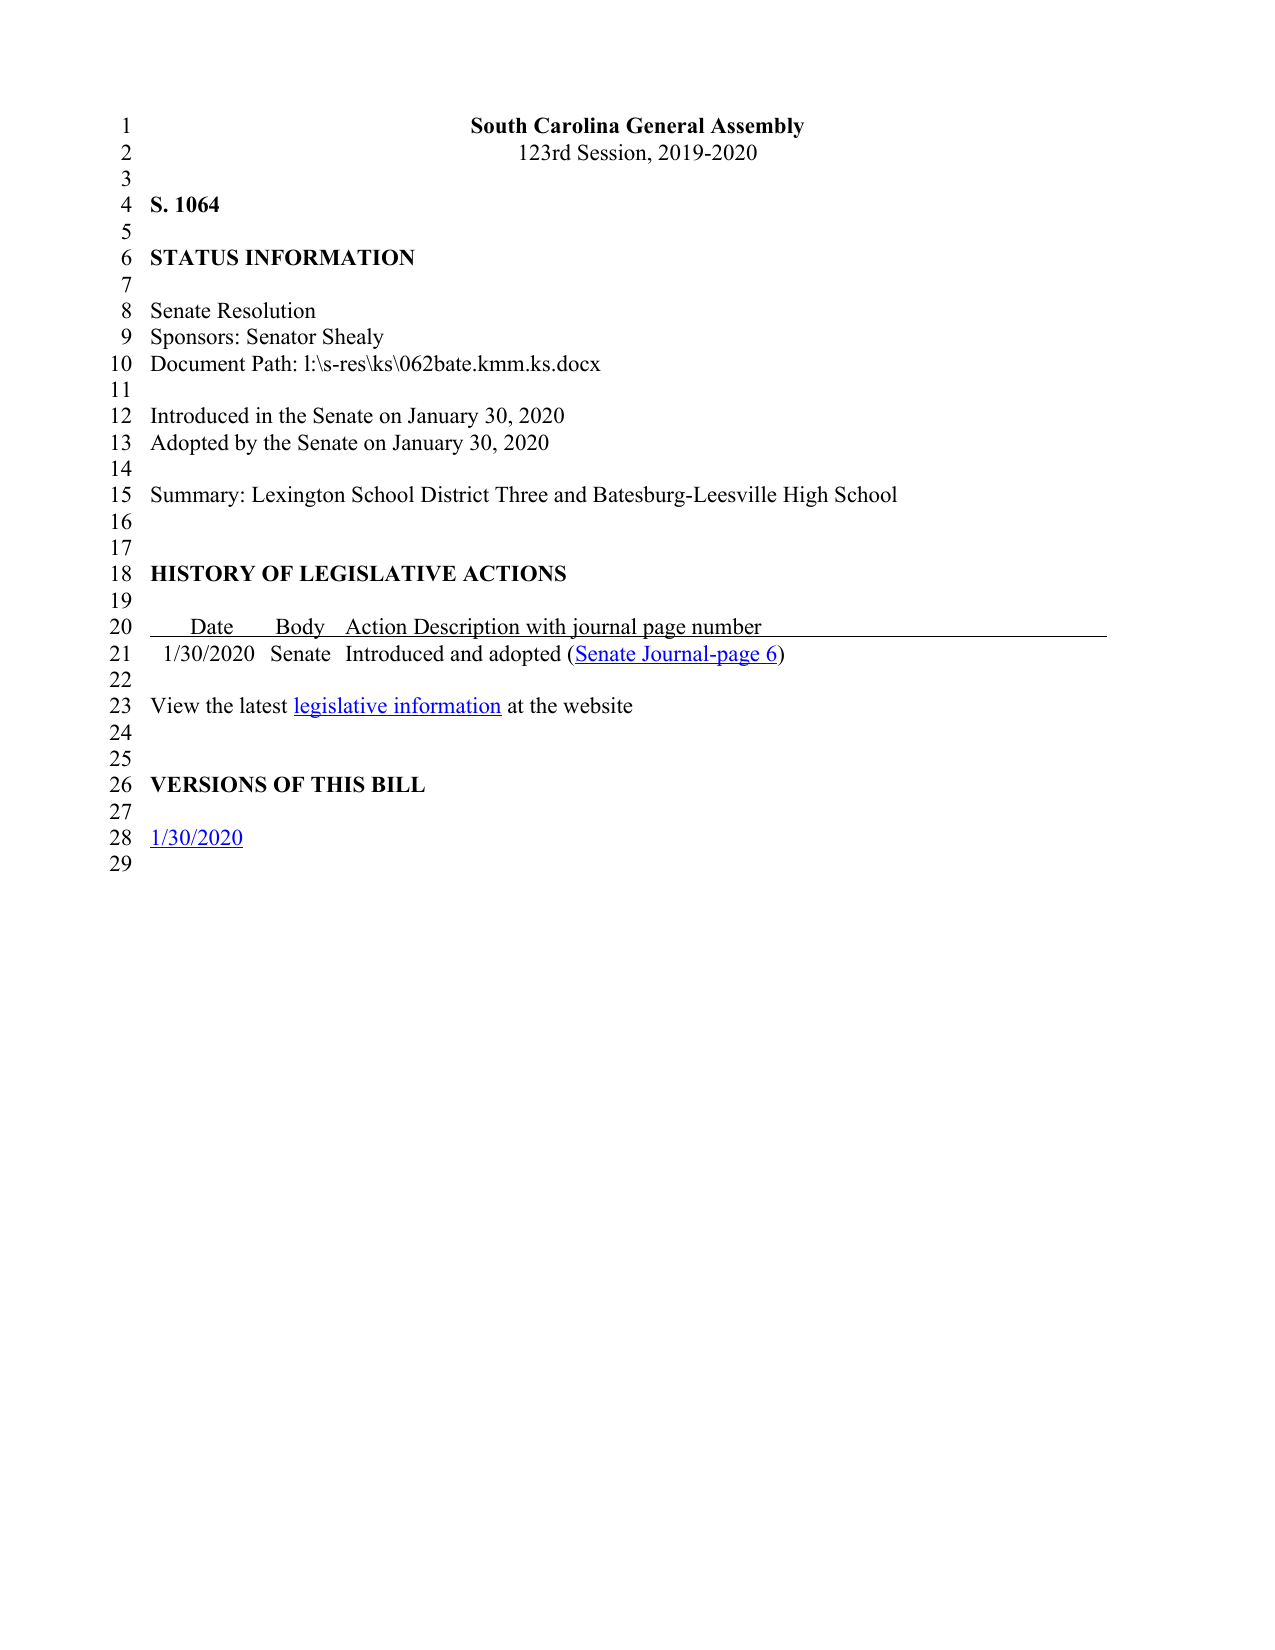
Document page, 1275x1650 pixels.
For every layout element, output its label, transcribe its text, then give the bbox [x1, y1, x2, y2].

text Sponsors: Senator Shealy [150, 323, 1125, 350]
text STATUS INFORMATION [150, 244, 1125, 271]
text South Carolina General Assembly [150, 112, 1125, 139]
text Senate Resolution [150, 297, 1125, 323]
text Adopted by the Senate on January 30, 2020 [150, 429, 1125, 455]
text Summary: Lexington School District Three and Batesburg-Leesville High School [150, 481, 1125, 508]
text View the latest legislative information at the website [150, 692, 1125, 719]
text VERSIONS OF THIS BILL [150, 771, 1125, 798]
text 1/30/2020 Senate Introduced and adopted (Senate Journal-page 6) [150, 639, 1125, 666]
text Date Body Action Description with journal page number [150, 613, 1125, 639]
text S. 1064 [150, 192, 1125, 218]
text HISTORY OF LEGISLATIVE ACTIONS [150, 561, 1125, 587]
text Document Path: l:\s-res\ks\062bate.kmm.ks.docx [150, 350, 1125, 376]
text 1/30/2020 [150, 824, 1125, 850]
text 123rd Session, 2019-2020 [150, 139, 1125, 165]
text Introduced in the Senate on January 30, 2020 [150, 402, 1125, 429]
